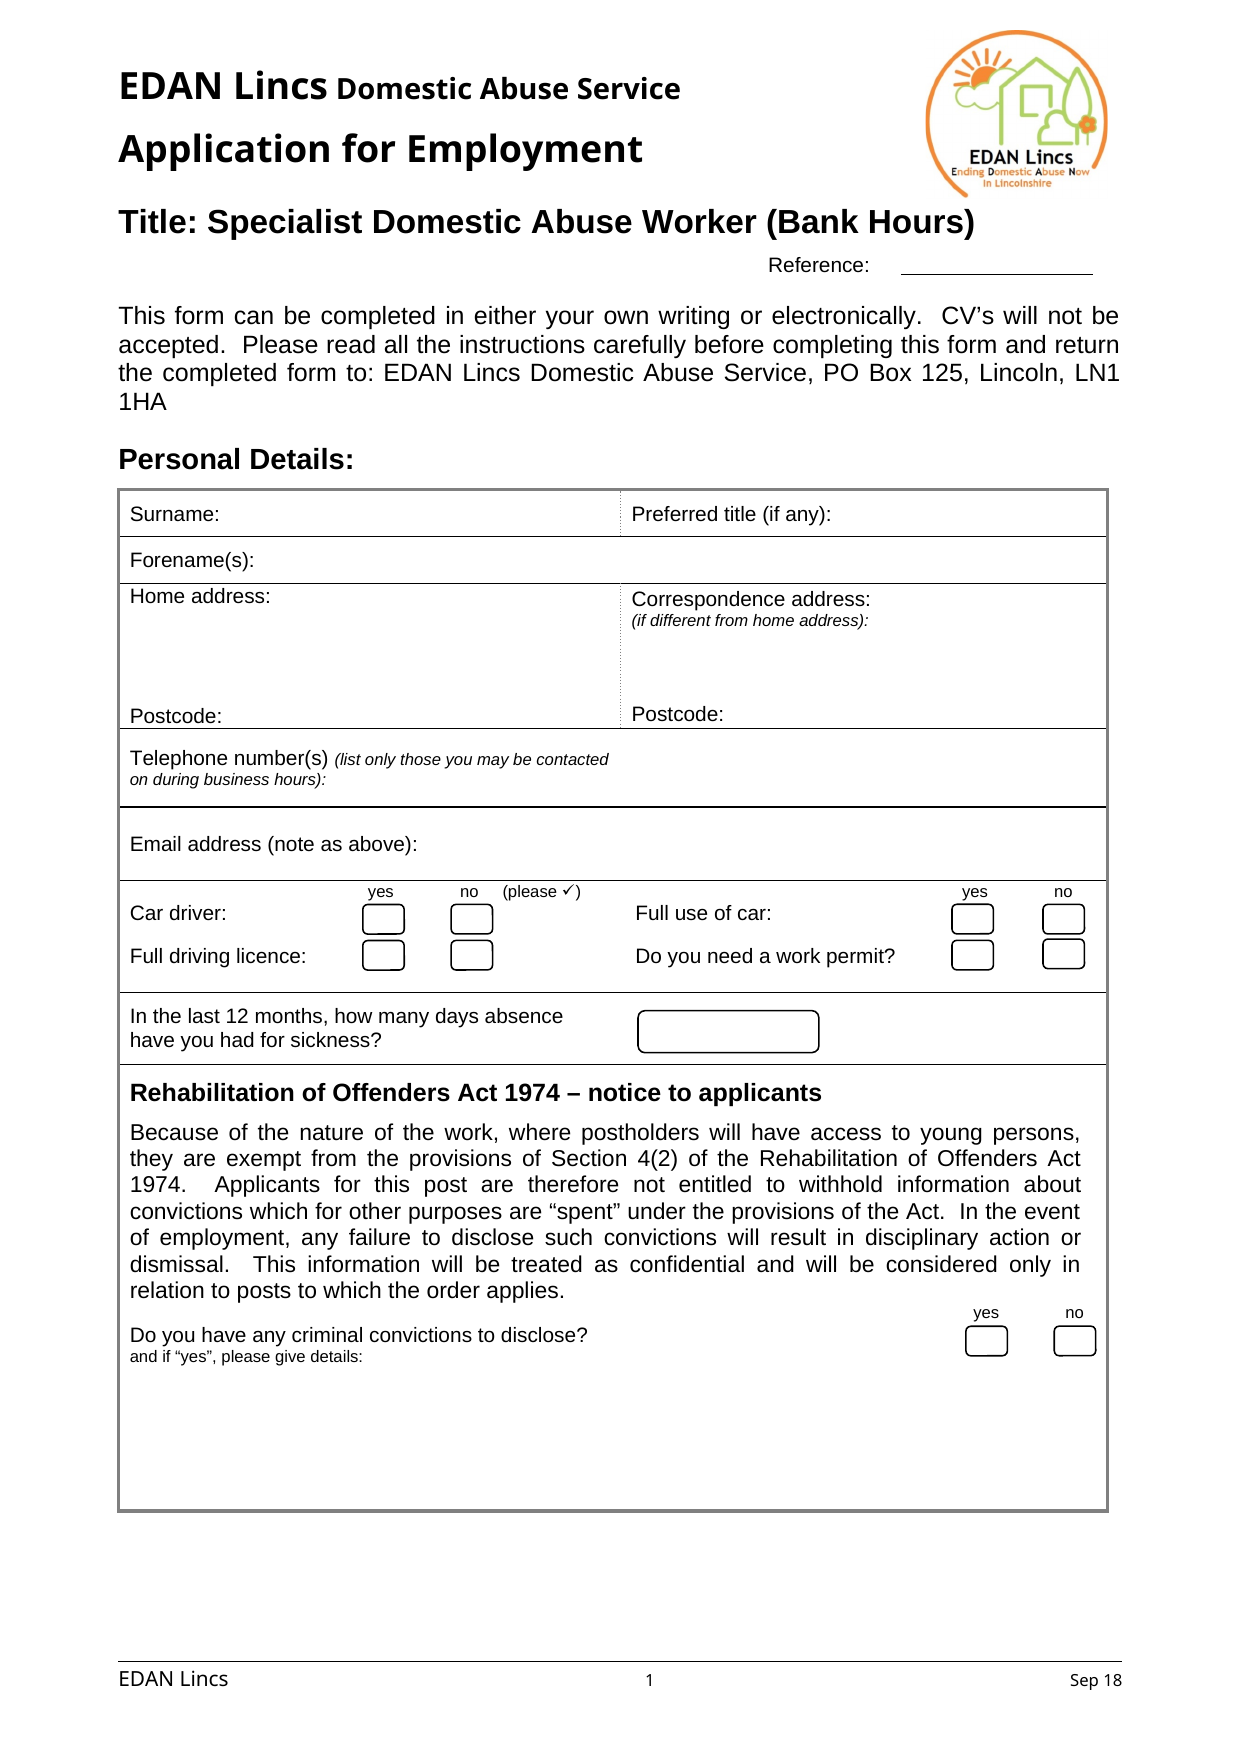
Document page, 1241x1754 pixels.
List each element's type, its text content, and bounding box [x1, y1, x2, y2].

table_cell [620, 537, 1106, 583]
table_cell [620, 993, 1106, 1064]
table_cell Email address (note as above): [120, 808, 620, 880]
table_cell [620, 729, 1106, 806]
title Title: Specialist Domestic Abuse Worker (Bank Hours) [118, 202, 1122, 241]
table_cell In the last 12 months, how many days absence have you had for sickness? [120, 993, 620, 1064]
table_header Preferred title (if any): [620, 491, 1106, 536]
table_cell Rehabilitation of Offenders Act 1974 – notice to applicants Because of the nature of the work, where postholders will have access to young persons, they are exempt from the provisions of Section 4(2) of the Rehabilitation of Offenders Act 1974. Applicants for this post are therefore not entitled to withhold information about convictions which for other purposes are “spent” under the provisions of the Act. In the event of employment, any failure to disclose such convictions will result in disciplinary action or dismissal. This information will be treated as confidential and will be considered only in relation to posts to which the order applies. yes no Do you have any criminal convictions to disclose? and if “yes”, please give details: [120, 1065, 1106, 1509]
picture [925, 30, 1108, 199]
table_cell yes no (please ) Car driver: Full driving licence: [120, 881, 620, 992]
text This form can be completed in either your own writing or electronically. CV’s will not be accepted. Please read all the instructions carefully before completing this form and return the completed form to: EDAN Lincs Domestic Abuse Service, PO Box 125, Lincoln, LN1 1HA [118, 301, 1122, 416]
table_header Surname: [120, 491, 620, 536]
table_cell yes no Full use of car: Do you need a work permit? [620, 881, 1106, 992]
table_cell Home address: Postcode: [120, 584, 620, 728]
text Personal Details: [118, 442, 1122, 476]
text Reference: [118, 253, 1122, 277]
table_cell Telephone number(s) (list only those you may be contacted on during business hours): [120, 729, 620, 806]
table_cell Correspondence address: (if different from home address): Postcode: [620, 584, 1106, 728]
table_cell Forename(s): [120, 537, 620, 583]
table_cell [620, 808, 1106, 880]
